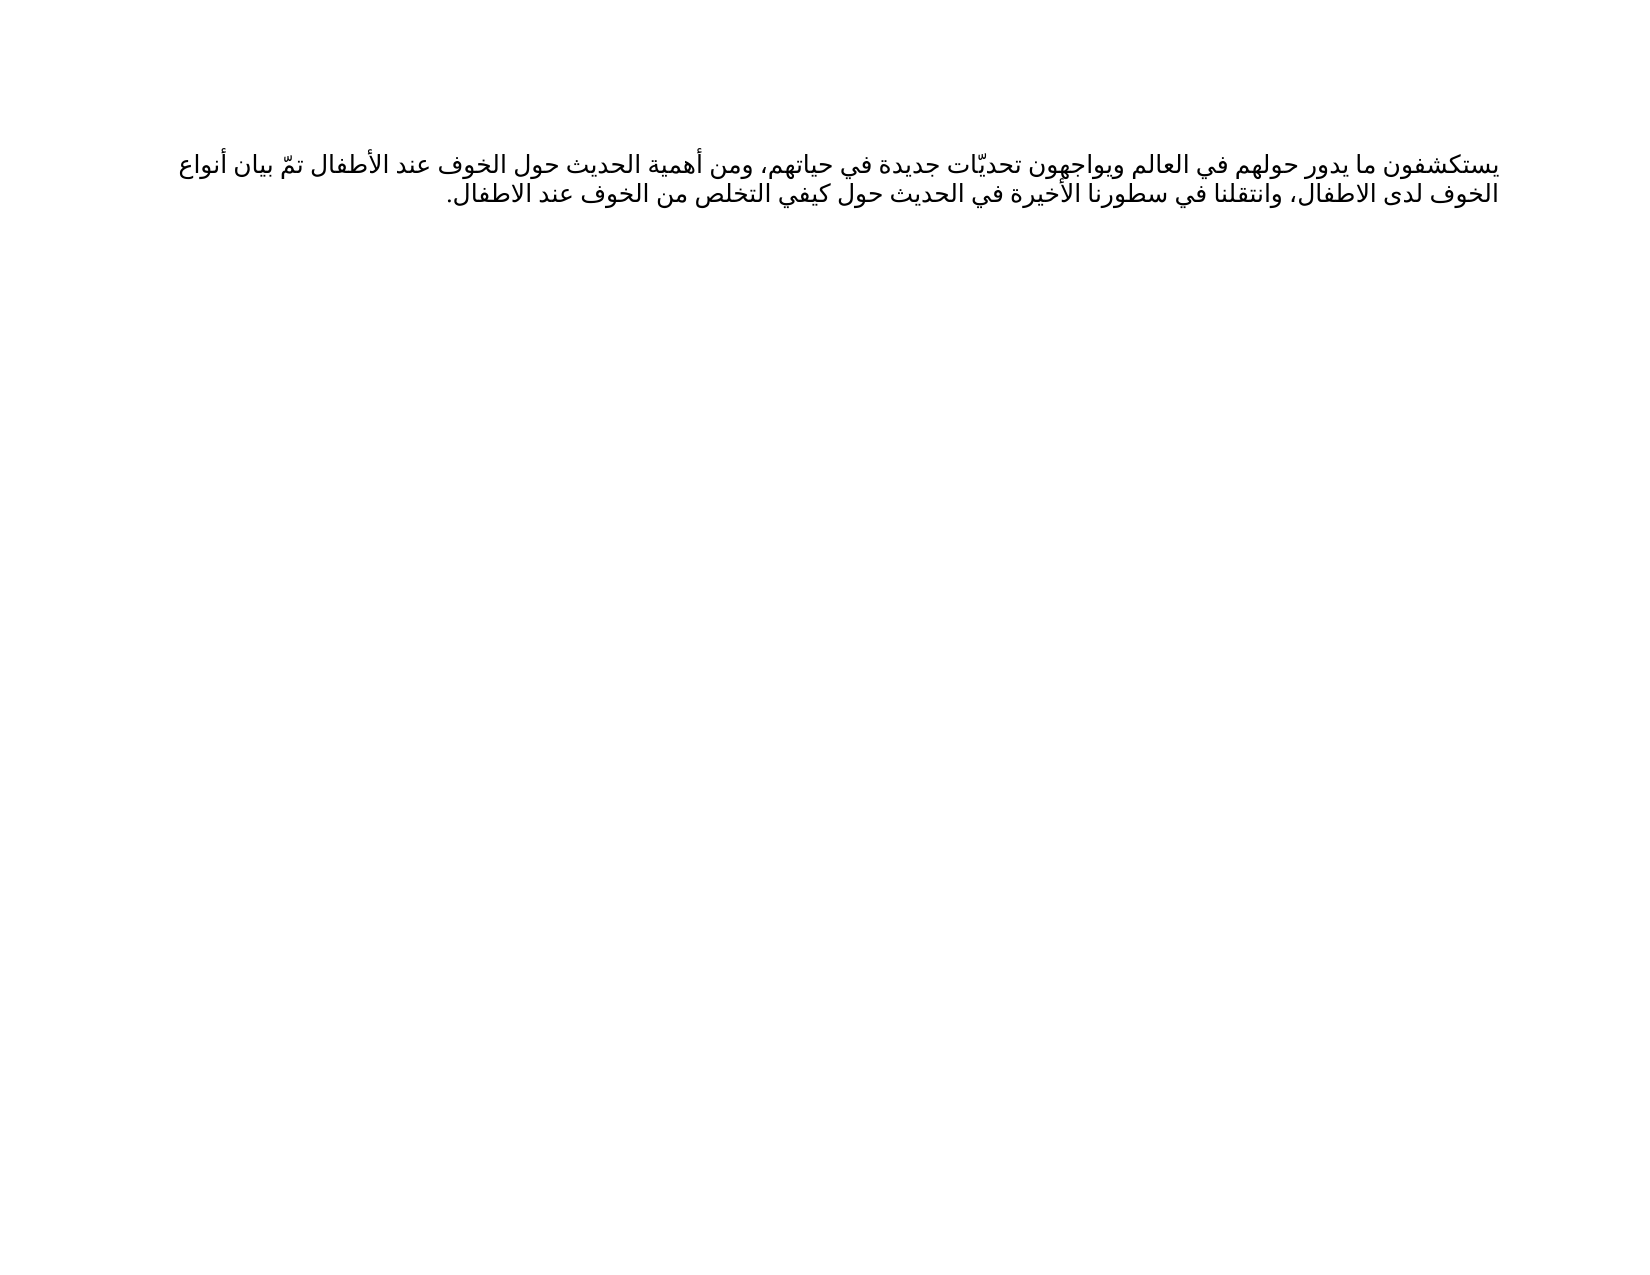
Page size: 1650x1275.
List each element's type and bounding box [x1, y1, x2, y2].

text [150, 150, 1500, 207]
